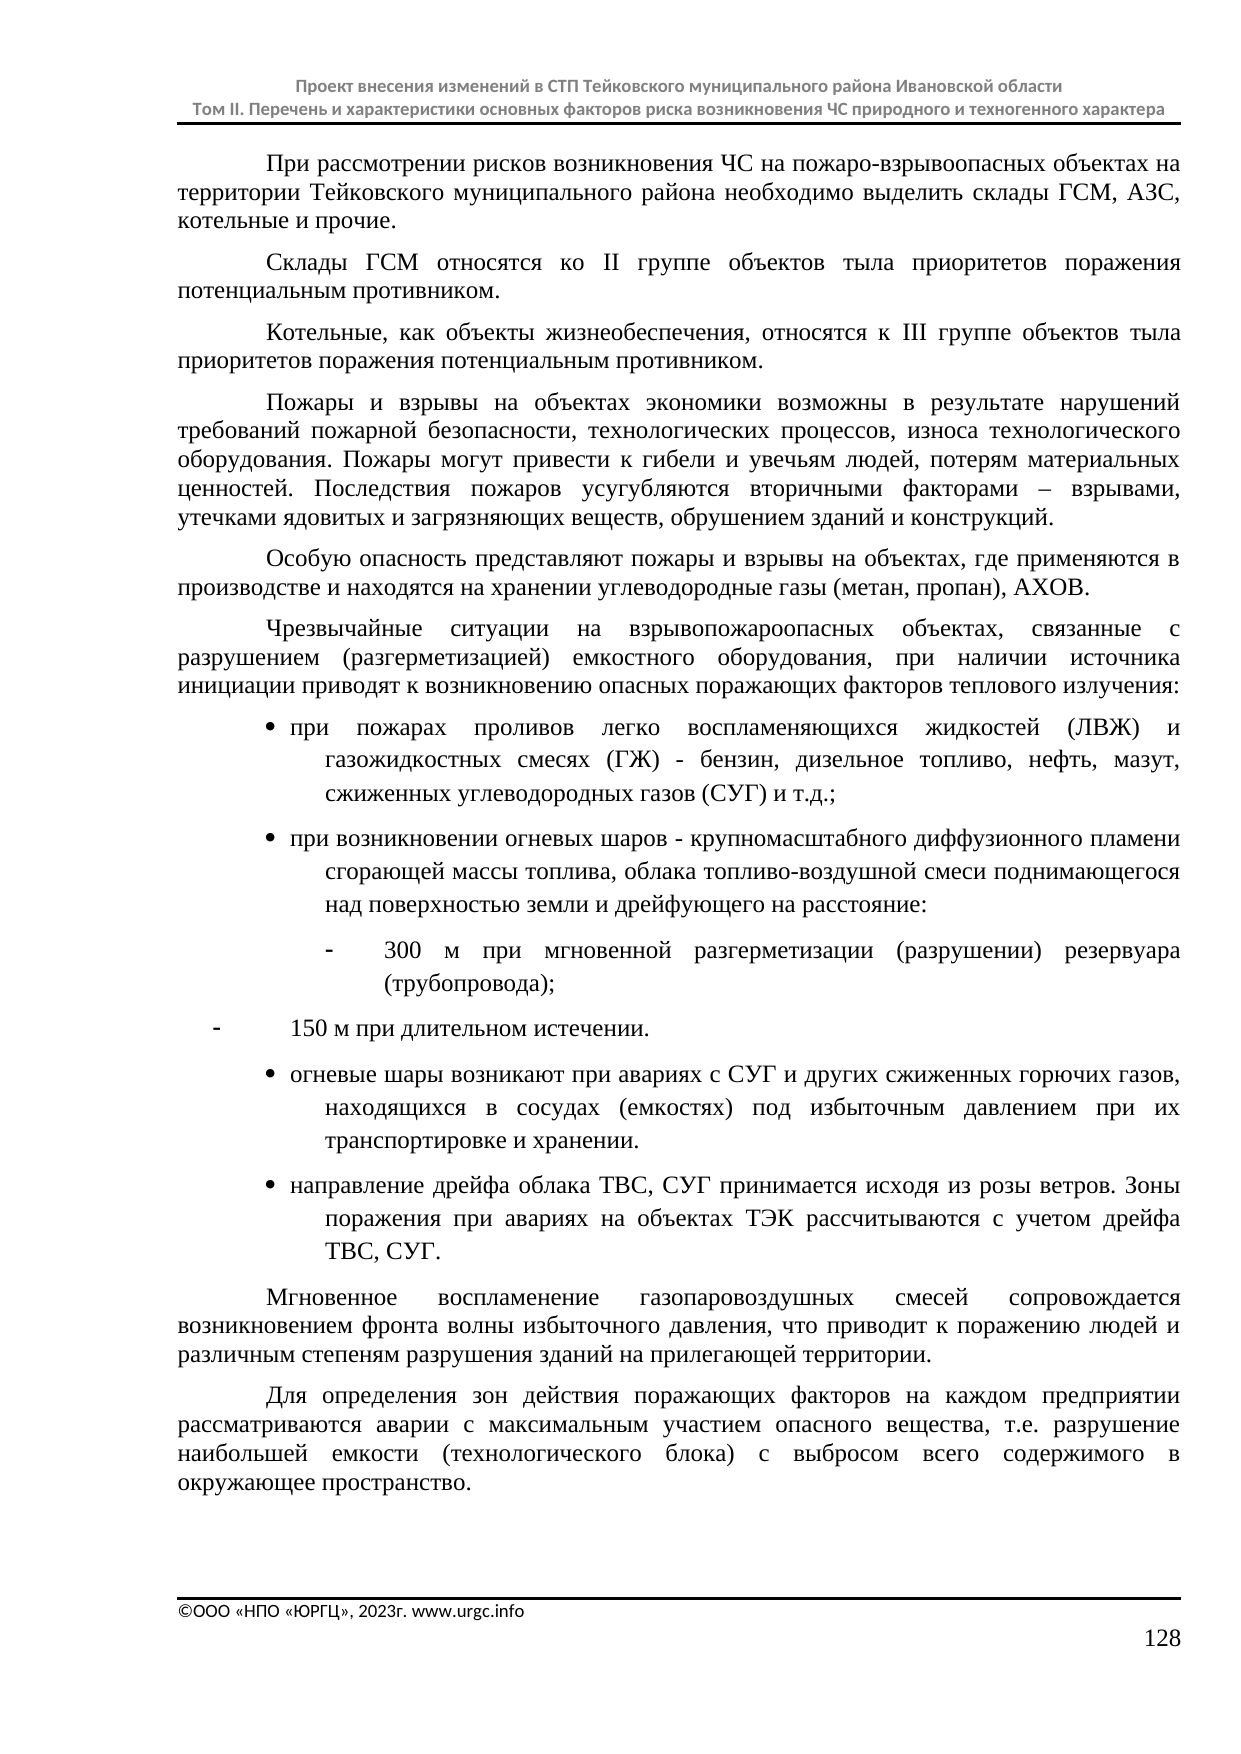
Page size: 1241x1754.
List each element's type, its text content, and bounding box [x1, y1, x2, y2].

text Для определения зон действия поражающих факторов на каждом предприятии рассматриваются аварии с максимальным участием опасного вещества, т.е. разрушение наибольшей емкости (технологического блока) с выбросом всего содержимого в окружающее пространство. [177, 1381, 1181, 1496]
text Особую опасность представляют пожары и взрывы на объектах, где применяются в производстве и находятся на хранении углеводородные газы (метан, пропан), АХОВ. [177, 543, 1181, 600]
list при пожарах проливов легко воспламеняющихся жидкостей (ЛВЖ) и газожидкостных смесях (ГЖ) - бензин, дизельное топливо, нефть, мазут, сжиженных углеводородных газов (СУГ) и т.д.; [266, 712, 1181, 806]
text Склады ГСМ относятся ко II группе объектов тыла приоритетов поражения потенциальным противником. [177, 247, 1181, 304]
list направление дрейфа облака ТВС, СУГ принимается исходя из розы ветров. Зоны поражения при авариях на объектах ТЭК рассчитываются с учетом дрейфа ТВС, СУГ. [266, 1170, 1181, 1265]
text Котельные, как объекты жизнеобеспечения, относятся к III группе объектов тыла приоритетов поражения потенциальным противником. [177, 317, 1181, 374]
text При рассмотрении рисков возникновения ЧС на пожаро-взрывоопасных объектах на территории Тейковского муниципального района необходимо выделить склады ГСМ, АЗС, котельные и прочие. [177, 148, 1181, 234]
list 150 м при длительном истечении. [177, 1013, 1181, 1042]
text Чрезвычайные ситуации на взрывопожароопасных объектах, связанные с разрушением (разгерметизацией) емкостного оборудования, при наличии источника инициации приводят к возникновению опасных поражающих факторов теплового излучения: [177, 613, 1181, 699]
text Пожары и взрывы на объектах экономики возможны в результате нарушений требований пожарной безопасности, технологических процессов, износа технологического оборудования. Пожары могут привести к гибели и увечьям людей, потерям материальных ценностей. Последствия пожаров усугубляются вторичными факторами – взрывами, утечками ядовитых и загрязняющих веществ, обрушением зданий и конструкций. [177, 387, 1181, 530]
list огневые шары возникают при авариях с СУГ и других сжиженных горючих газов, находящихся в сосудах (емкостях) под избыточным давлением при их транспортировке и хранении. [266, 1059, 1181, 1153]
list при возникновении огневых шаров - крупномасштабного диффузионного пламени сгорающей массы топлива, облака топливо-воздушной смеси поднимающегося над поверхностью земли и дрейфующего на расстояние: [266, 823, 1181, 918]
list 300 м при мгновенной разгерметизации (разрушении) резервуара (трубопровода); [325, 935, 1181, 996]
text Мгновенное воспламенение газопаровоздушных смесей сопровождается возникновением фронта волны избыточного давления, что приводит к поражению людей и различным степеням разрушения зданий на прилегающей территории. [177, 1282, 1181, 1368]
